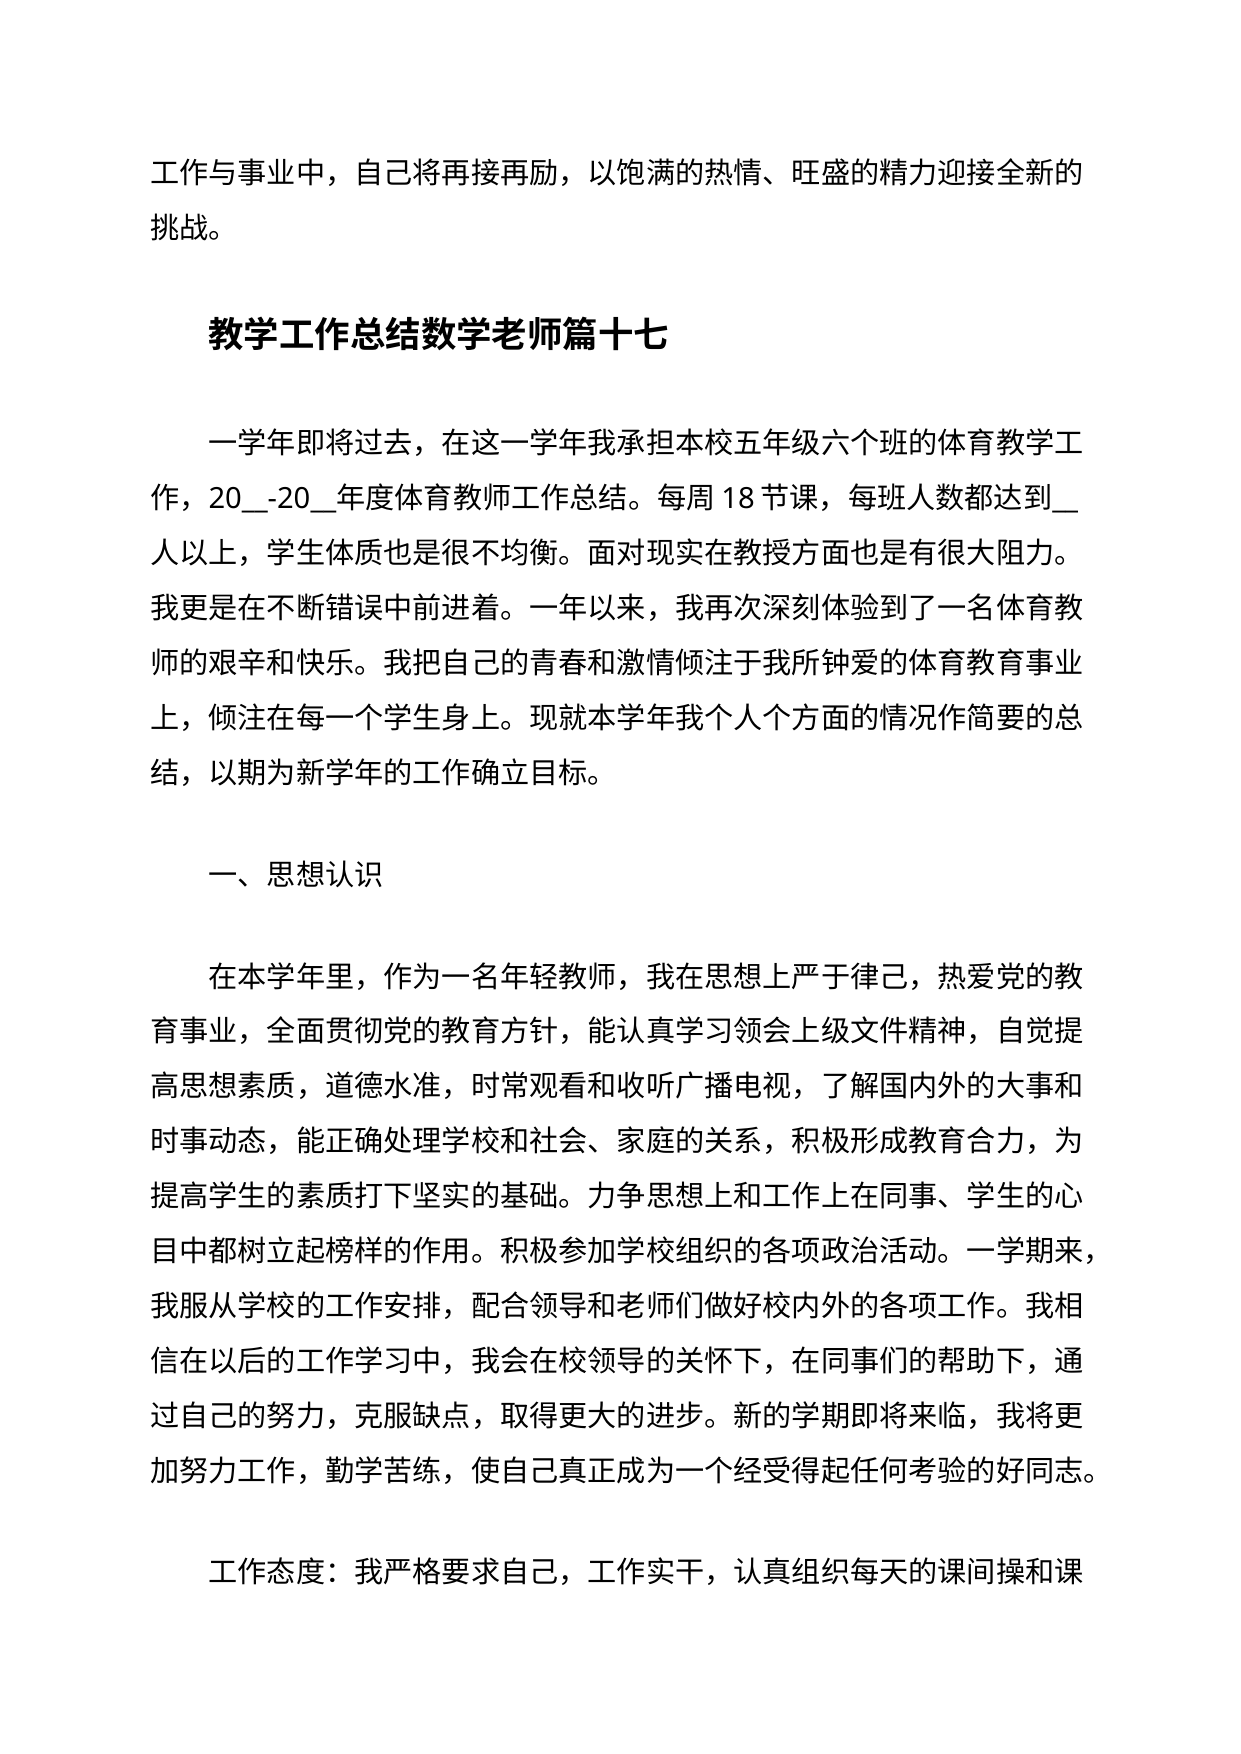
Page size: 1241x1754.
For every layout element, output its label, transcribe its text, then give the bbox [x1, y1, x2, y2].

text 教学工作总结数学老师篇十七 [150, 307, 1090, 358]
text 一学年即将过去，在这一学年我承担本校五年级六个班的体育教学工作，20__-20__年度体育教师工作总结。每周18节课，每班人数都达到__人以上，学生体质也是很不均衡。面对现实在教授方面也是有很大阻力。我更是在不断错误中前进着。一年以来，我再次深刻体验到了一名体育教师的艰辛和快乐。我把自己的青春和激情倾注于我所钟爱的体育教育事业上，倾注在每一个学生身上。现就本学年我个人个方面的情况作简要的总结，以期为新学年的工作确立目标。 [150, 420, 1090, 792]
text 一、思想认识 [150, 851, 1090, 894]
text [150, 150, 1090, 247]
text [150, 1549, 1090, 1591]
text 在本学年里，作为一名年轻教师，我在思想上严于律己，热爱党的教育事业，全面贯彻党的教育方针，能认真学习领会上级文件精神，自觉提高思想素质，道德水准，时常观看和收听广播电视，了解国内外的大事和时事动态，能正确处理学校和社会、家庭的关系，积极形成教育合力，为提高学生的素质打下坚实的基础。力争思想上和工作上在同事、学生的心目中都树立起榜样的作用。积极参加学校组织的各项政治活动。一学期来，我服从学校的工作安排，配合领导和老师们做好校内外的各项工作。我相信在以后的工作学习中，我会在校领导的关怀下，在同事们的帮助下，通过自己的努力，克服缺点，取得更大的进步。新的学期即将来临，我将更加努力工作，勤学苦练，使自己真正成为一个经受得起任何考验的好同志。 [150, 953, 1090, 1489]
